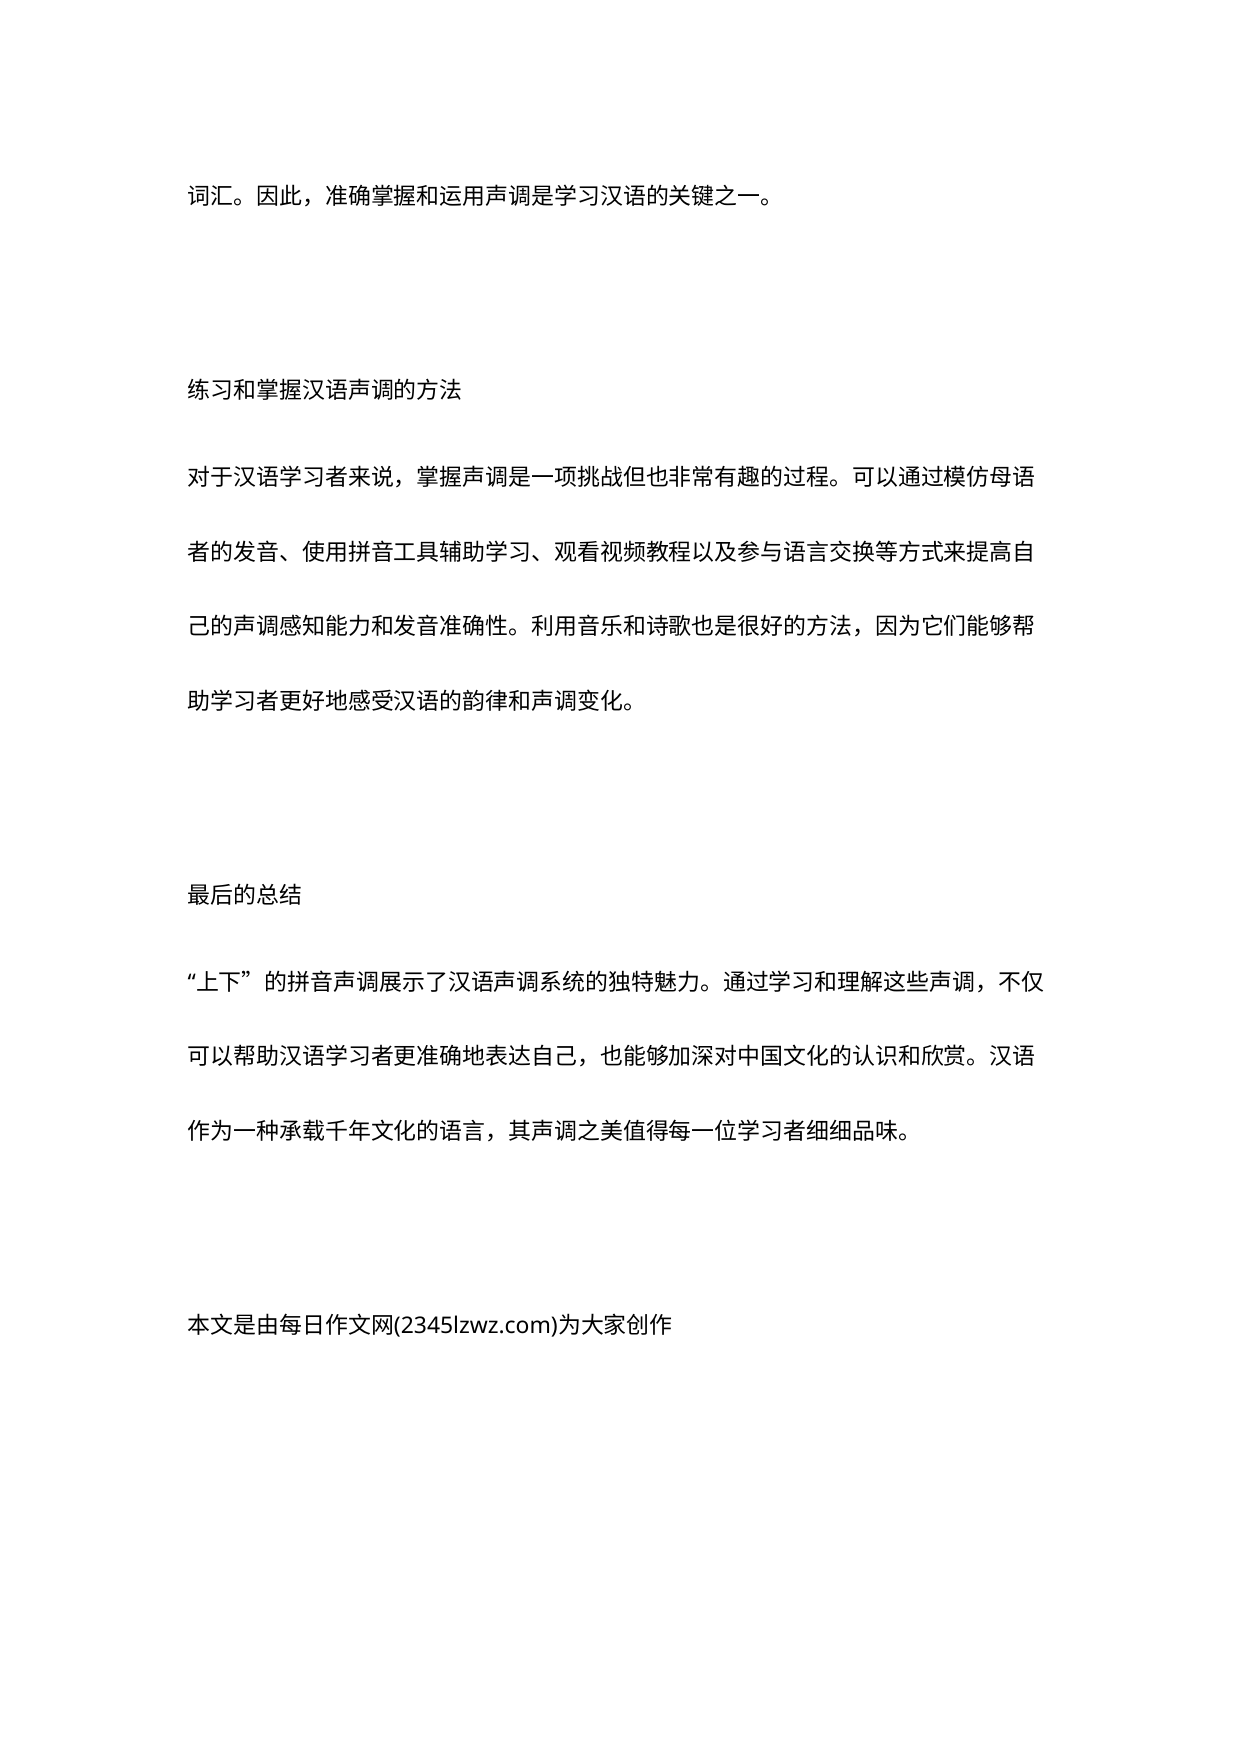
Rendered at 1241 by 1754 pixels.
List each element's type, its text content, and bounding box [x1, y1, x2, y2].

text “上下”的拼音声调展示了汉语声调系统的独特魅力。通过学习和理解这些声调，不仅可以帮助汉语学习者更准确地表达自己，也能够加深对中国文化的认识和欣赏。汉语作为一种承载千年文化的语言，其声调之美值得每一位学习者细细品味。 [187, 948, 1053, 1162]
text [187, 162, 1053, 227]
text 对于汉语学习者来说，掌握声调是一项挑战但也非常有趣的过程。可以通过模仿母语者的发音、使用拼音工具辅助学习、观看视频教程以及参与语言交换等方式来提高自己的声调感知能力和发音准确性。利用音乐和诗歌也是很好的方法，因为它们能够帮助学习者更好地感受汉语的韵律和声调变化。 [187, 443, 1053, 732]
text 练习和掌握汉语声调的方法 [187, 356, 1053, 421]
text 本文是由每日作文网(2345lzwz.com)为大家创作 [187, 1291, 1053, 1356]
text 最后的总结 [187, 861, 1053, 926]
